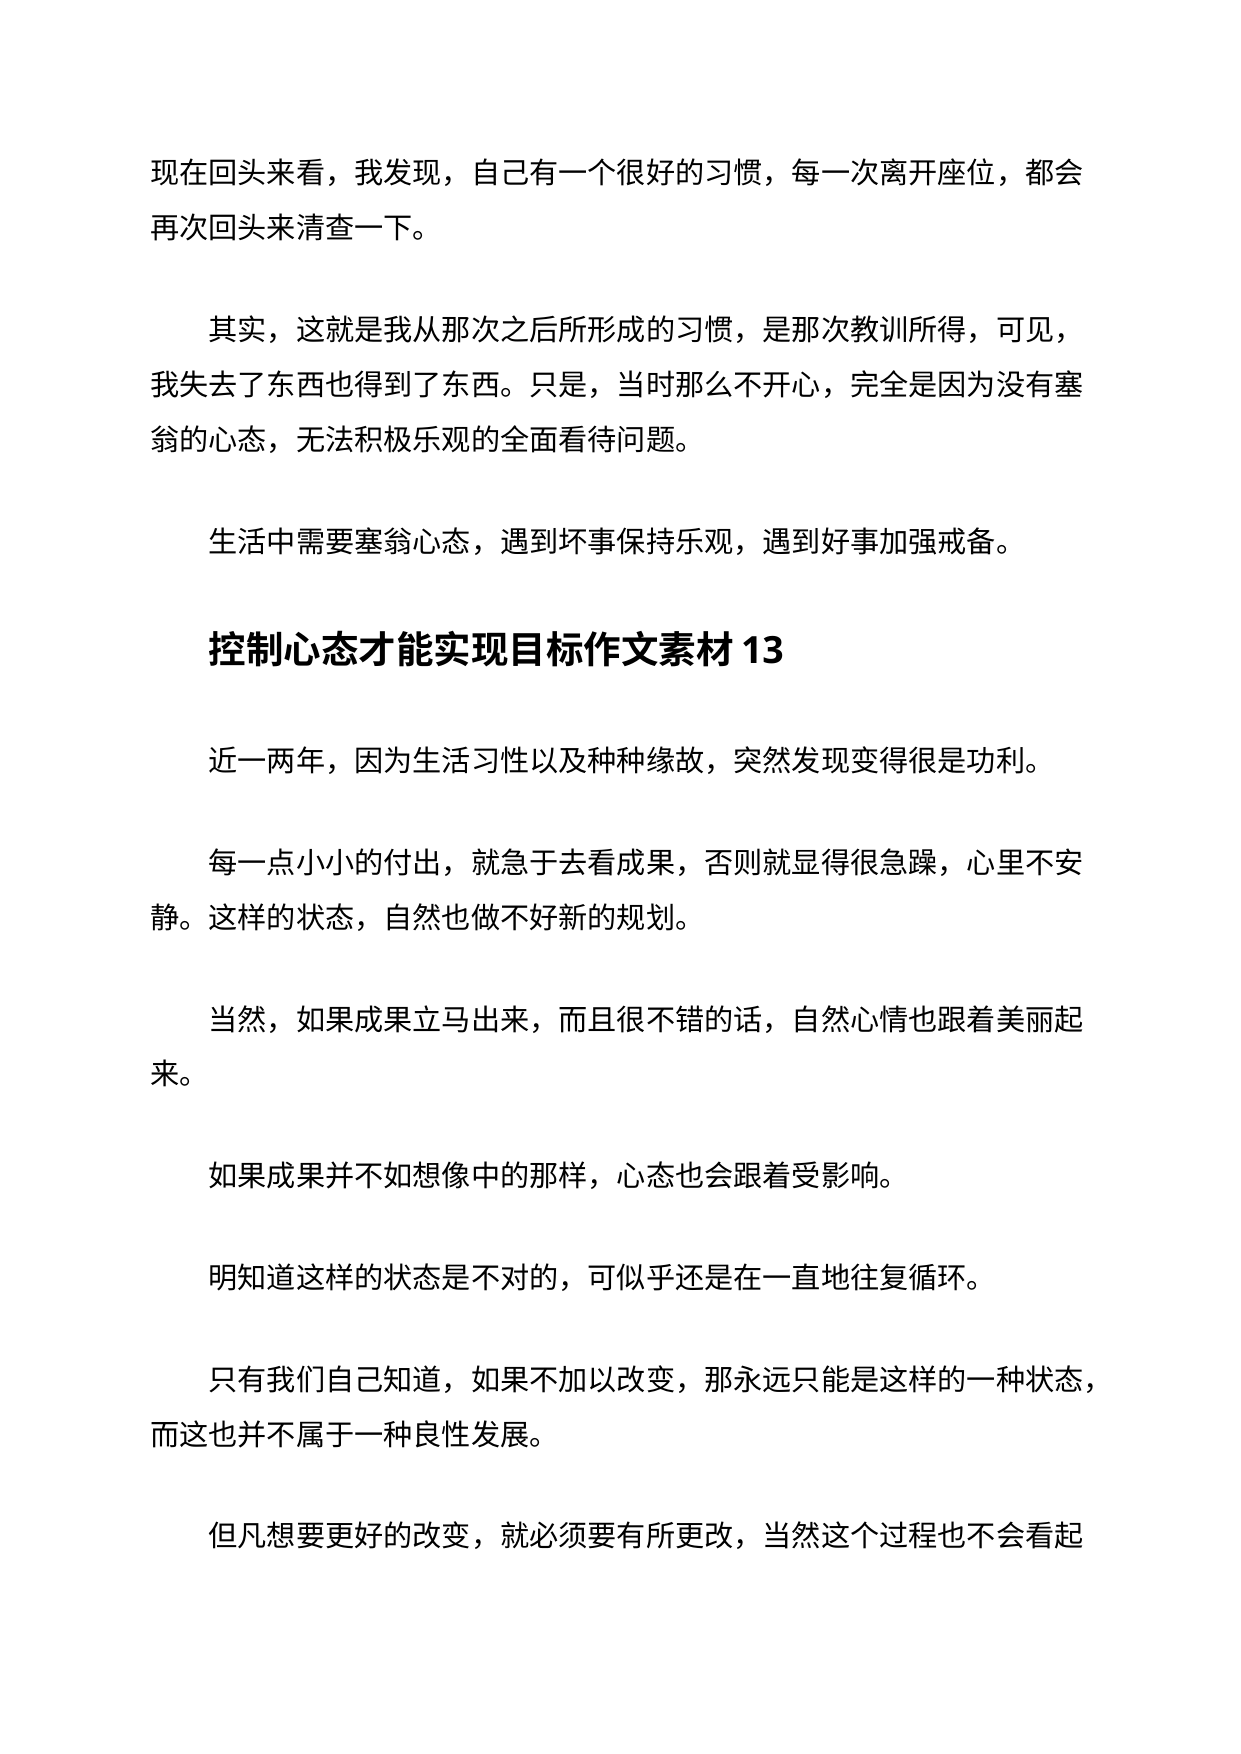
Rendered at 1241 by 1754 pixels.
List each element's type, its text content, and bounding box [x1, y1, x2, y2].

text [150, 150, 1090, 247]
text 每一点小小的付出，就急于去看成果，否则就显得很急躁，心里不安静。这样的状态，自然也做不好新的规划。 [150, 839, 1090, 937]
text 如果成果并不如想像中的那样，心态也会跟着受影响。 [150, 1153, 1090, 1195]
text 当然，如果成果立马出来，而且很不错的话，自然心情也跟着美丽起来。 [150, 996, 1090, 1093]
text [150, 1513, 1090, 1555]
text 明知道这样的状态是不对的，可似乎还是在一直地往复循环。 [150, 1254, 1090, 1297]
text 生活中需要塞翁心态，遇到坏事保持乐观，遇到好事加强戒备。 [150, 518, 1090, 561]
text 只有我们自己知道，如果不加以改变，那永远只能是这样的一种状态，而这也并不属于一种良性发展。 [150, 1356, 1090, 1453]
text 控制心态才能实现目标作文素材13 [150, 620, 1090, 674]
text 其实，这就是我从那次之后所形成的习惯，是那次教训所得，可见，我失去了东西也得到了东西。只是，当时那么不开心，完全是因为没有塞翁的心态，无法积极乐观的全面看待问题。 [150, 307, 1090, 459]
text 近一两年，因为生活习性以及种种缘故，突然发现变得很是功利。 [150, 738, 1090, 780]
